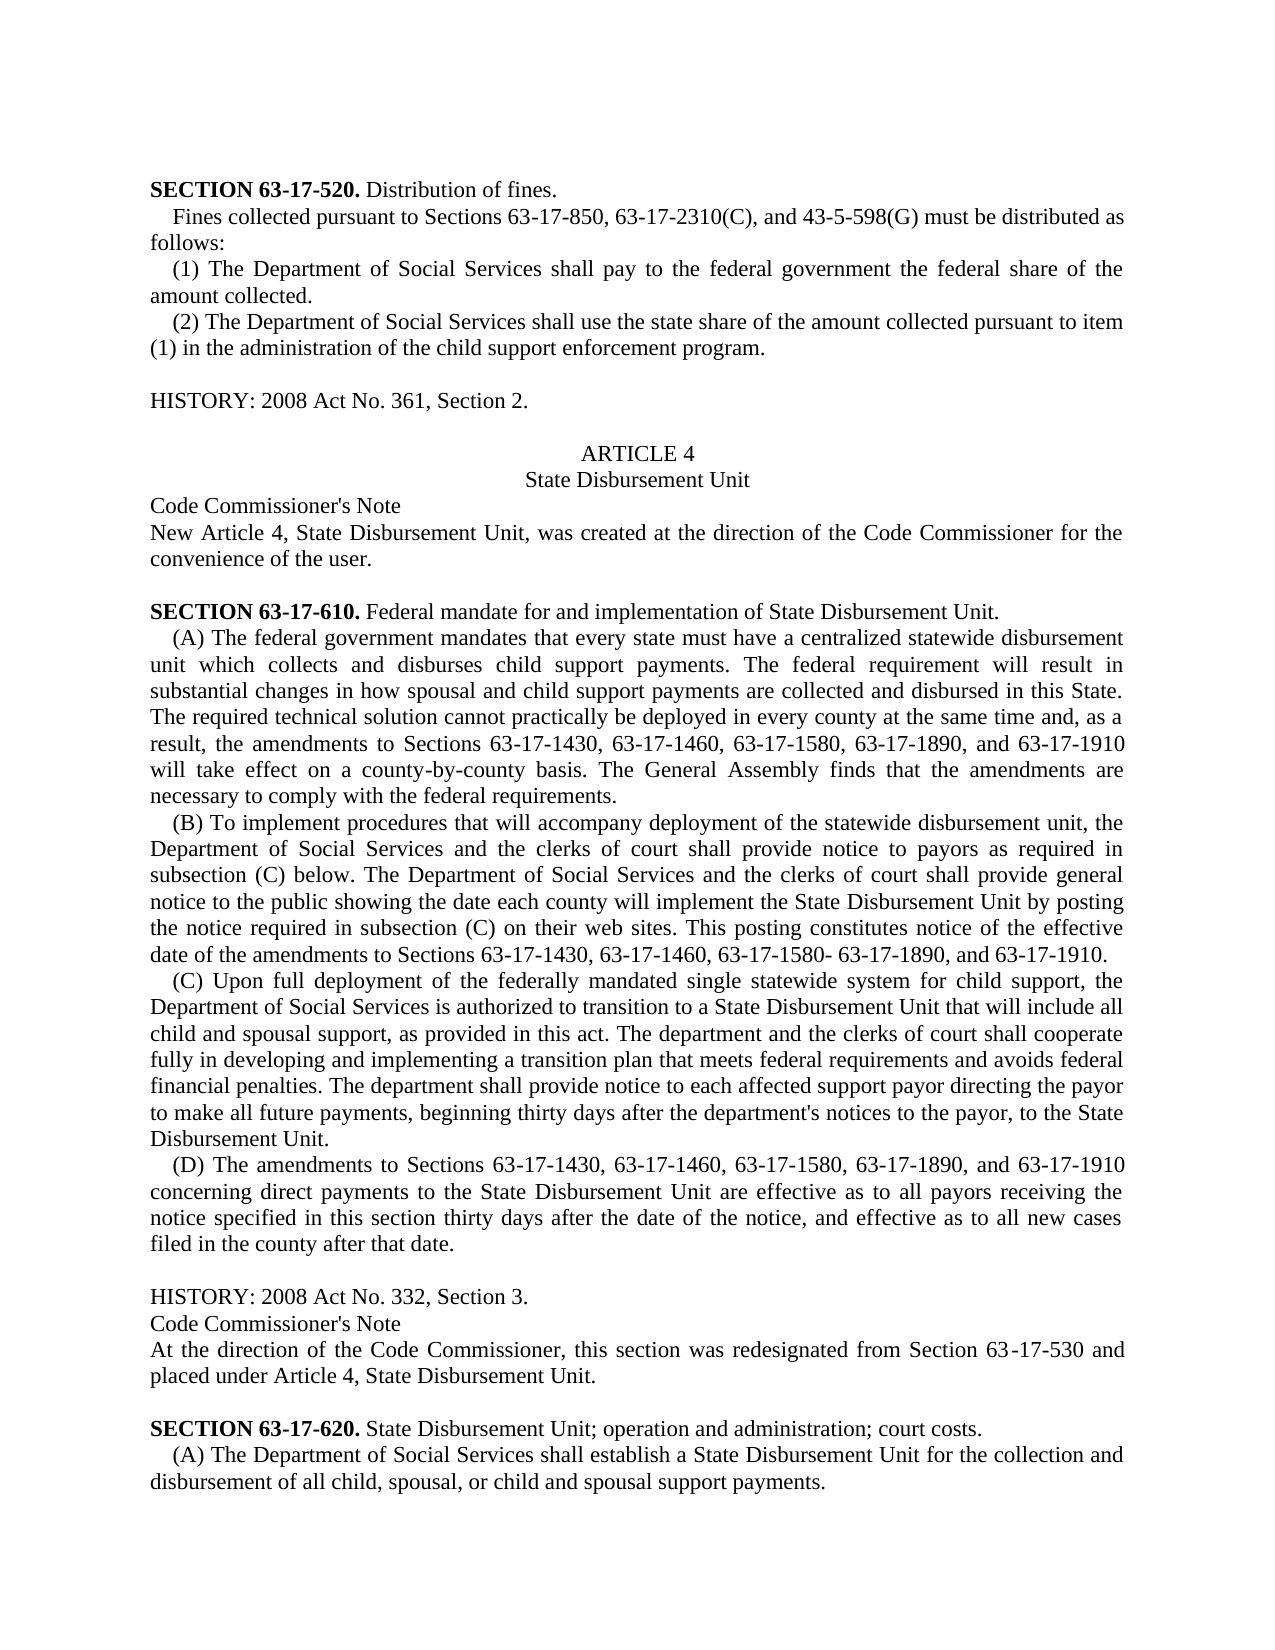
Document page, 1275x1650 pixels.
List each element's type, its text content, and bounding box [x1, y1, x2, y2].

text At the direction of the Code Commissioner, this section was redesignated from Section 63-17-530 and placed under Article 4, State Disbursement Unit. [150, 1336, 1125, 1389]
text State Disbursement Unit [150, 466, 1125, 493]
text Code Commissioner's Note [150, 1309, 1125, 1336]
text SECTION 63-17-610. Federal mandate for and implementation of State Disbursement Unit. [150, 598, 1125, 624]
text (2) The Department of Social Services shall use the state share of the amount collected pursuant to item (1) in the administration of the child support enforcement program. [150, 308, 1125, 361]
text (1) The Department of Social Services shall pay to the federal government the federal share of the amount collected. [150, 255, 1125, 308]
text HISTORY: 2008 Act No. 361, Section 2. [150, 387, 1125, 413]
text HISTORY: 2008 Act No. 332, Section 3. [150, 1283, 1125, 1309]
text (A) The federal government mandates that every state must have a centralized statewide disbursement unit which collects and disburses child support payments. The federal requirement will result in substantial changes in how spousal and child support payments are collected and disbursed in this State. The required technical solution cannot practically be deployed in every county at the same time and, as a result, the amendments to Sections 63-17-1430, 63-17-1460, 63-17-1580, 63-17-1890, and 63-17-1910 will take effect on a county-by-county basis. The General Assembly finds that the amendments are necessary to comply with the federal requirements. [150, 624, 1125, 809]
text Code Commissioner's Note [150, 493, 1125, 519]
text (A) The Department of Social Services shall establish a State Disbursement Unit for the collection and disbursement of all child, spousal, or child and spousal support payments. [150, 1441, 1125, 1494]
text New Article 4, State Disbursement Unit, was created at the direction of the Code Commissioner for the convenience of the user. [150, 519, 1125, 572]
text Fines collected pursuant to Sections 63-17-850, 63-17-2310(C), and 43-5-598(G) must be distributed as follows: [150, 203, 1125, 255]
text SECTION 63-17-520. Distribution of fines. [150, 176, 1125, 203]
text (C) Upon full deployment of the federally mandated single statewide system for child support, the Department of Social Services is authorized to transition to a State Disbursement Unit that will include all child and spousal support, as provided in this act. The department and the clerks of court shall cooperate fully in developing and implementing a transition plan that meets federal requirements and avoids federal financial penalties. The department shall provide notice to each affected support payor directing the payor to make all future payments, beginning thirty days after the department's notices to the payor, to the State Disbursement Unit. [150, 967, 1125, 1151]
text ARTICLE 4 [150, 440, 1125, 466]
text (B) To implement procedures that will accompany deployment of the statewide disbursement unit, the Department of Social Services and the clerks of court shall provide notice to payors as required in subsection (C) below. The Department of Social Services and the clerks of court shall provide general notice to the public showing the date each county will implement the State Disbursement Unit by posting the notice required in subsection (C) on their web sites. This posting constitutes notice of the effective date of the amendments to Sections 63-17-1430, 63-17-1460, 63-17-1580- 63-17-1890, and 63-17-1910. [150, 809, 1125, 967]
text (D) The amendments to Sections 63-17-1430, 63-17-1460, 63-17-1580, 63-17-1890, and 63-17-1910 concerning direct payments to the State Disbursement Unit are effective as to all payors receiving the notice specified in this section thirty days after the date of the notice, and effective as to all new cases filed in the county after that date. [150, 1151, 1125, 1257]
text SECTION 63-17-620. State Disbursement Unit; operation and administration; court costs. [150, 1415, 1125, 1441]
